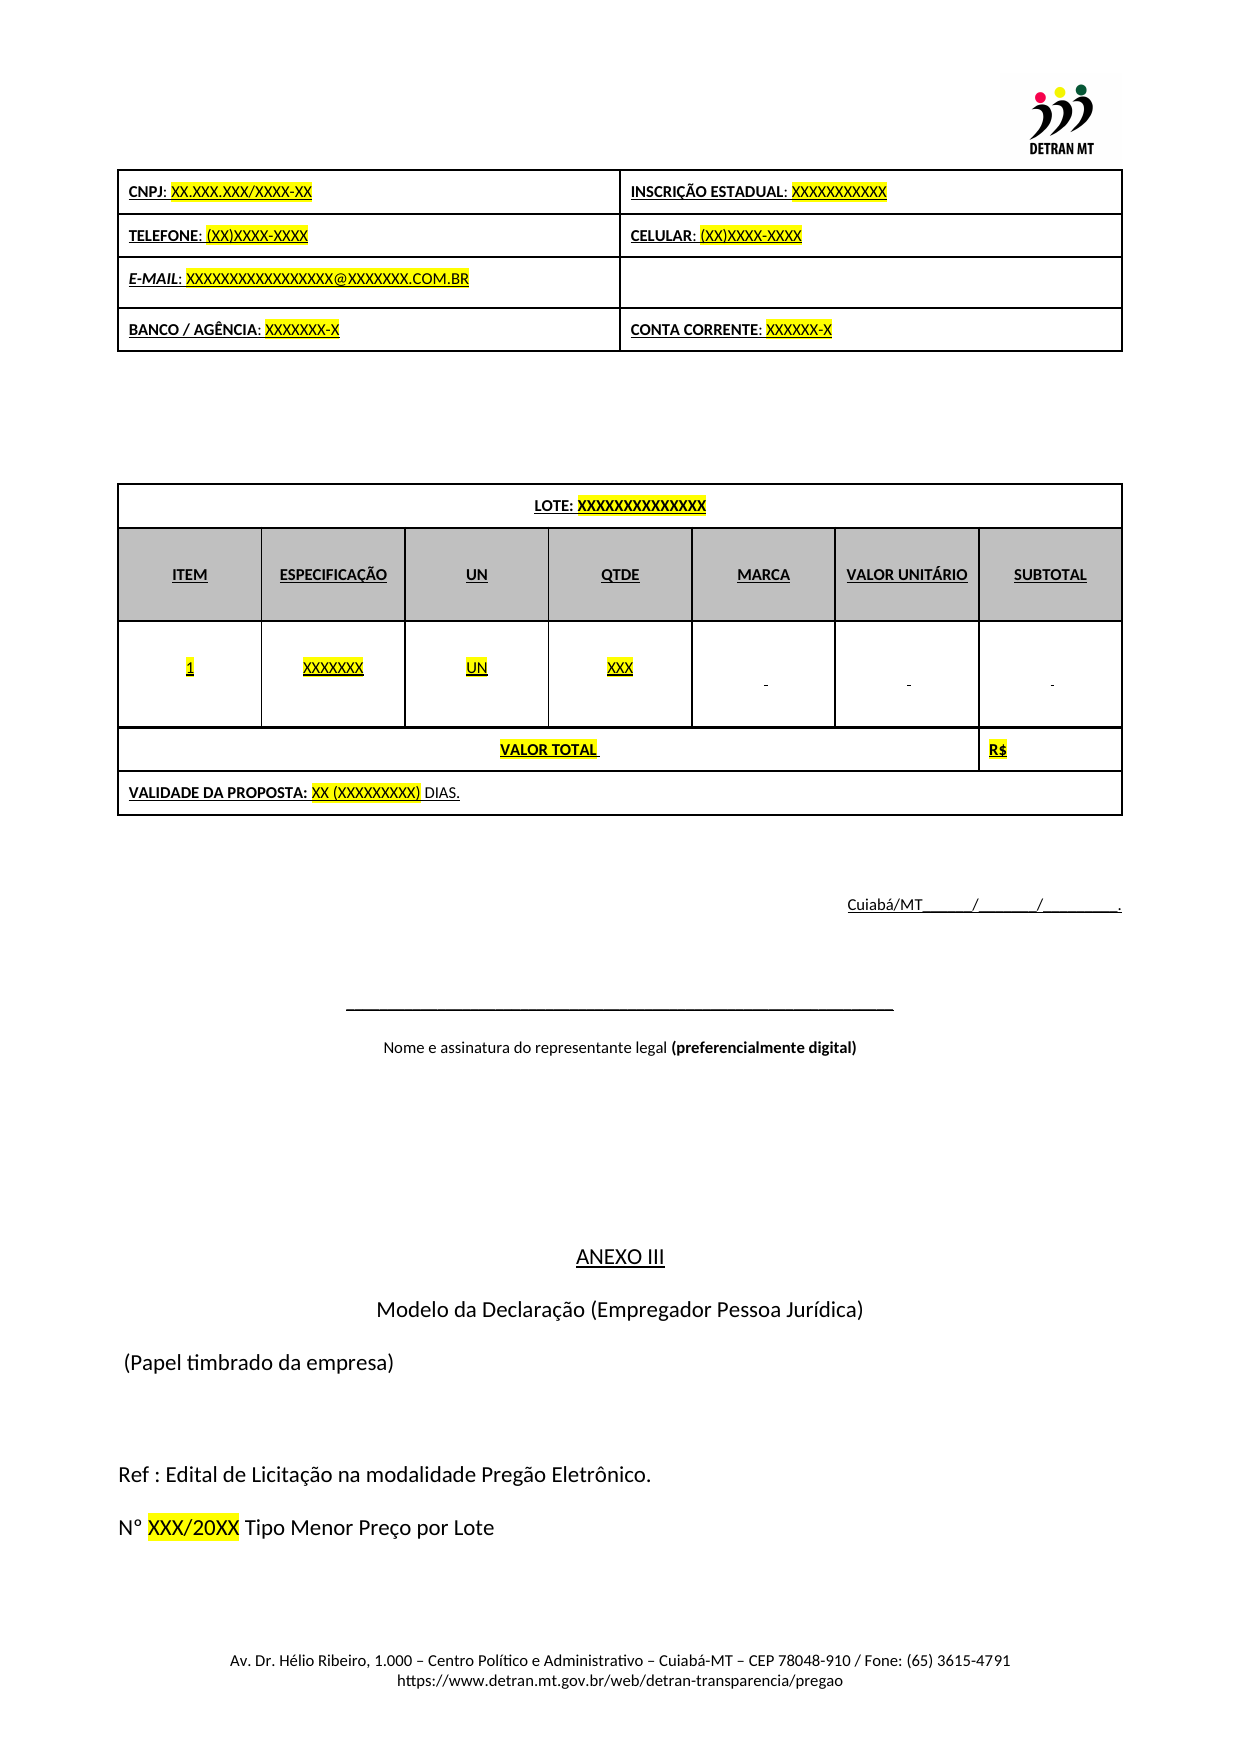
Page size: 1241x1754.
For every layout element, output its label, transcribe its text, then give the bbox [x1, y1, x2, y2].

table_cell VALOR UNITÁRIO [836, 529, 978, 620]
text Nº XXX/20XX Tipo Menor Preço por Lote [239, 1513, 1122, 1541]
table_cell SUBTOTAL [980, 529, 1121, 620]
text Nome e assinatura do representante legal (preferencialmente digital) [118, 1038, 1122, 1058]
table_cell QTDE [549, 529, 691, 620]
table_header LOTE: XXXXXXXXXXXXXX [119, 485, 1121, 527]
table_cell UN [406, 529, 548, 620]
table_cell 1 [119, 622, 261, 726]
table_cell R$ [980, 729, 1121, 770]
text ANEXO III [118, 1242, 1122, 1270]
table_cell VALIDADE DA PROPOSTA: XX (XXXXXXXXX) DIAS. [119, 772, 1121, 814]
text Modelo da Declaração (Empregador Pessoa Jurídica) [118, 1295, 1122, 1323]
table_cell ITEM [119, 529, 261, 620]
table_cell INSCRIÇÃO ESTADUAL: XXXXXXXXXXX [621, 171, 1121, 212]
table_cell UN [406, 622, 548, 726]
table_cell MARCA [693, 529, 834, 620]
picture [1000, 73, 1123, 169]
text Cuiabá/MT______/_______/_________. [118, 894, 1122, 914]
table_cell XXXXXXX [262, 622, 404, 726]
table_cell BANCO / AGÊNCIA: XXXXXXX-X [119, 309, 619, 350]
table_cell TELEFONE: (XX)XXXX-XXXX [119, 215, 619, 256]
table_cell [980, 622, 1121, 726]
text Ref : Edital de Licitação na modalidade Pregão Eletrônico. [118, 1460, 1122, 1488]
table_cell ESPECIFICAÇÃO [262, 529, 404, 620]
text (Papel timbrado da empresa) [118, 1348, 1122, 1376]
table_cell CONTA CORRENTE: XXXXXX-X [621, 309, 1121, 350]
table_cell CNPJ: XX.XXX.XXX/XXXX-XX [119, 171, 619, 212]
table_cell CELULAR: (XX)XXXX-XXXX [621, 215, 1121, 256]
text __________________________________________________________________ [118, 992, 1122, 1013]
table_cell E-MAIL: XXXXXXXXXXXXXXXXX@XXXXXXX.COM.BR [119, 258, 619, 307]
table_cell [621, 258, 1121, 307]
table_cell [693, 622, 834, 726]
table_cell VALOR TOTAL [119, 729, 978, 770]
table_cell [836, 622, 978, 726]
table_cell XXX [549, 622, 691, 726]
